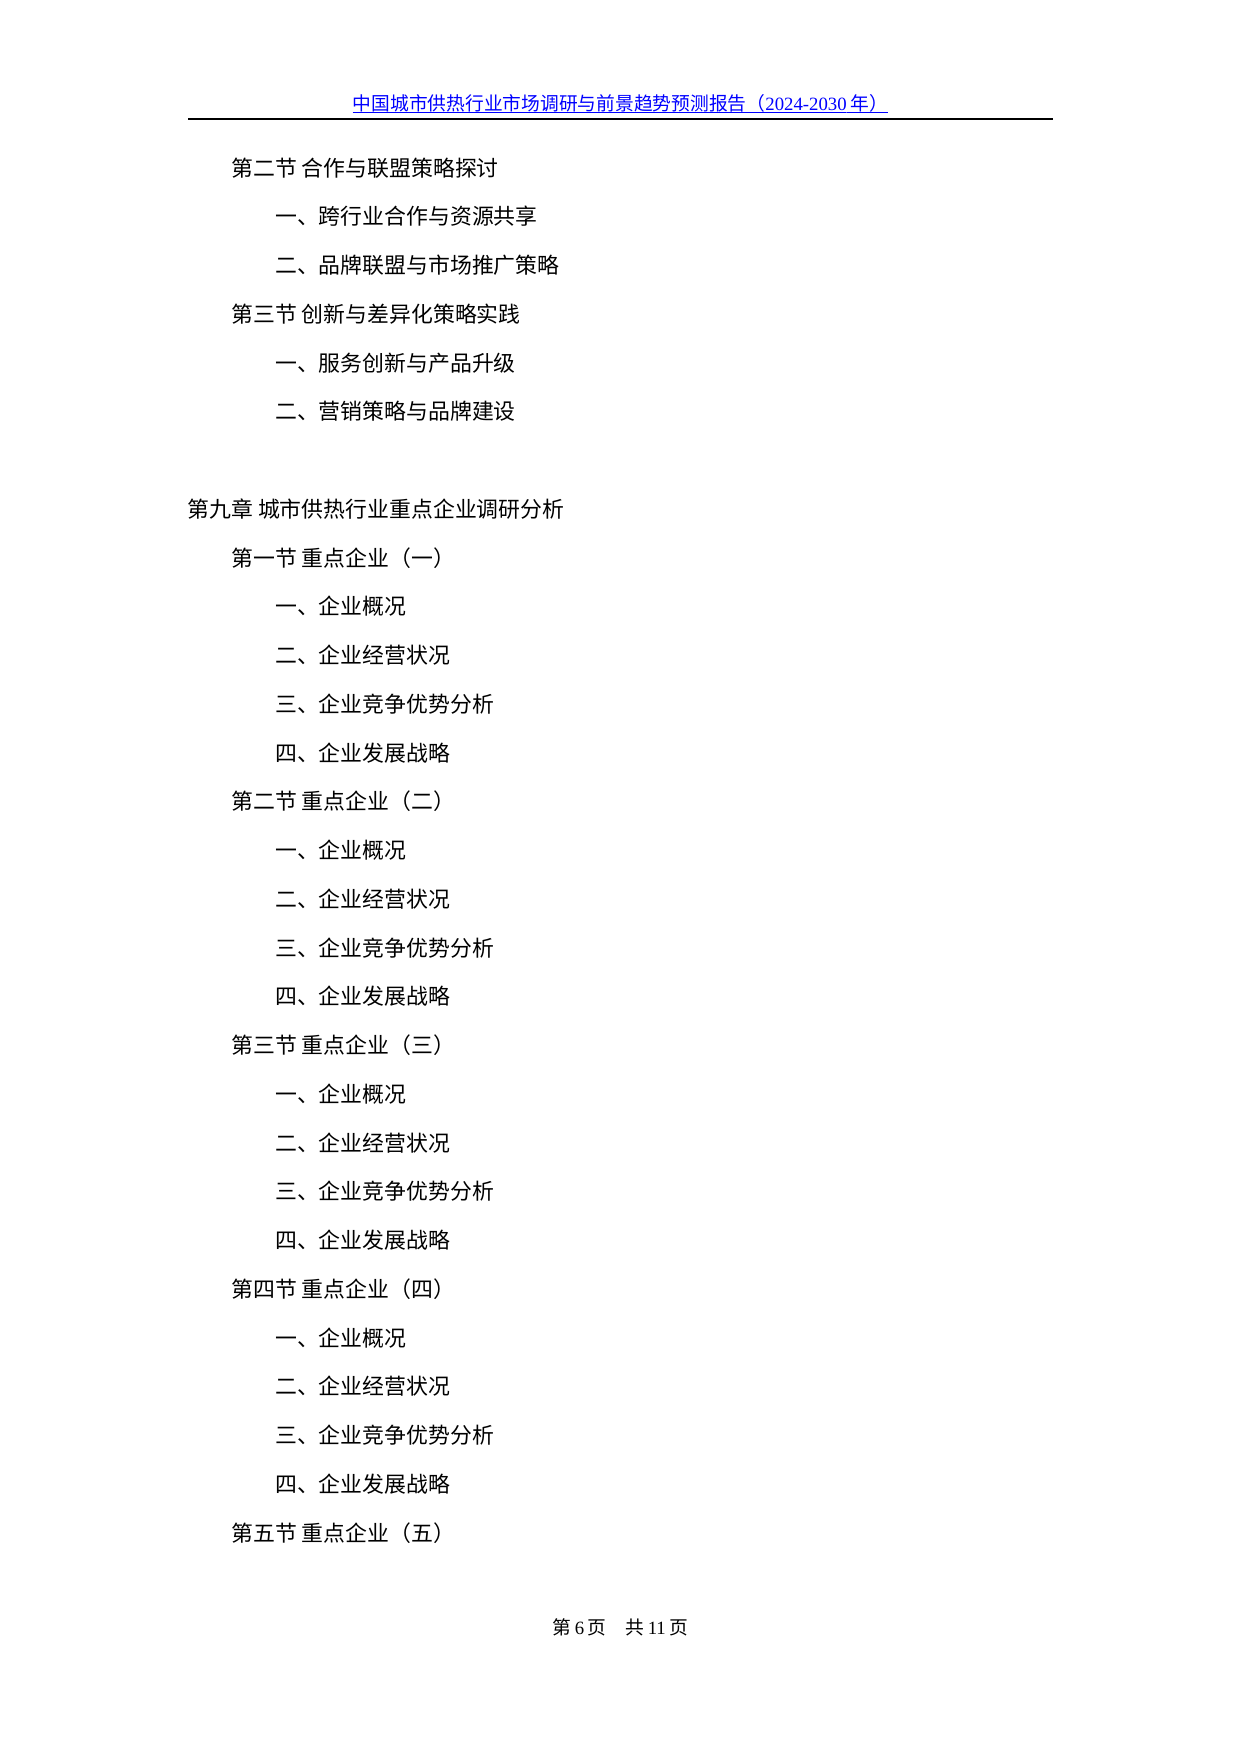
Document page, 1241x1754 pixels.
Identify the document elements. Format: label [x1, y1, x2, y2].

text [187, 150, 1053, 1548]
